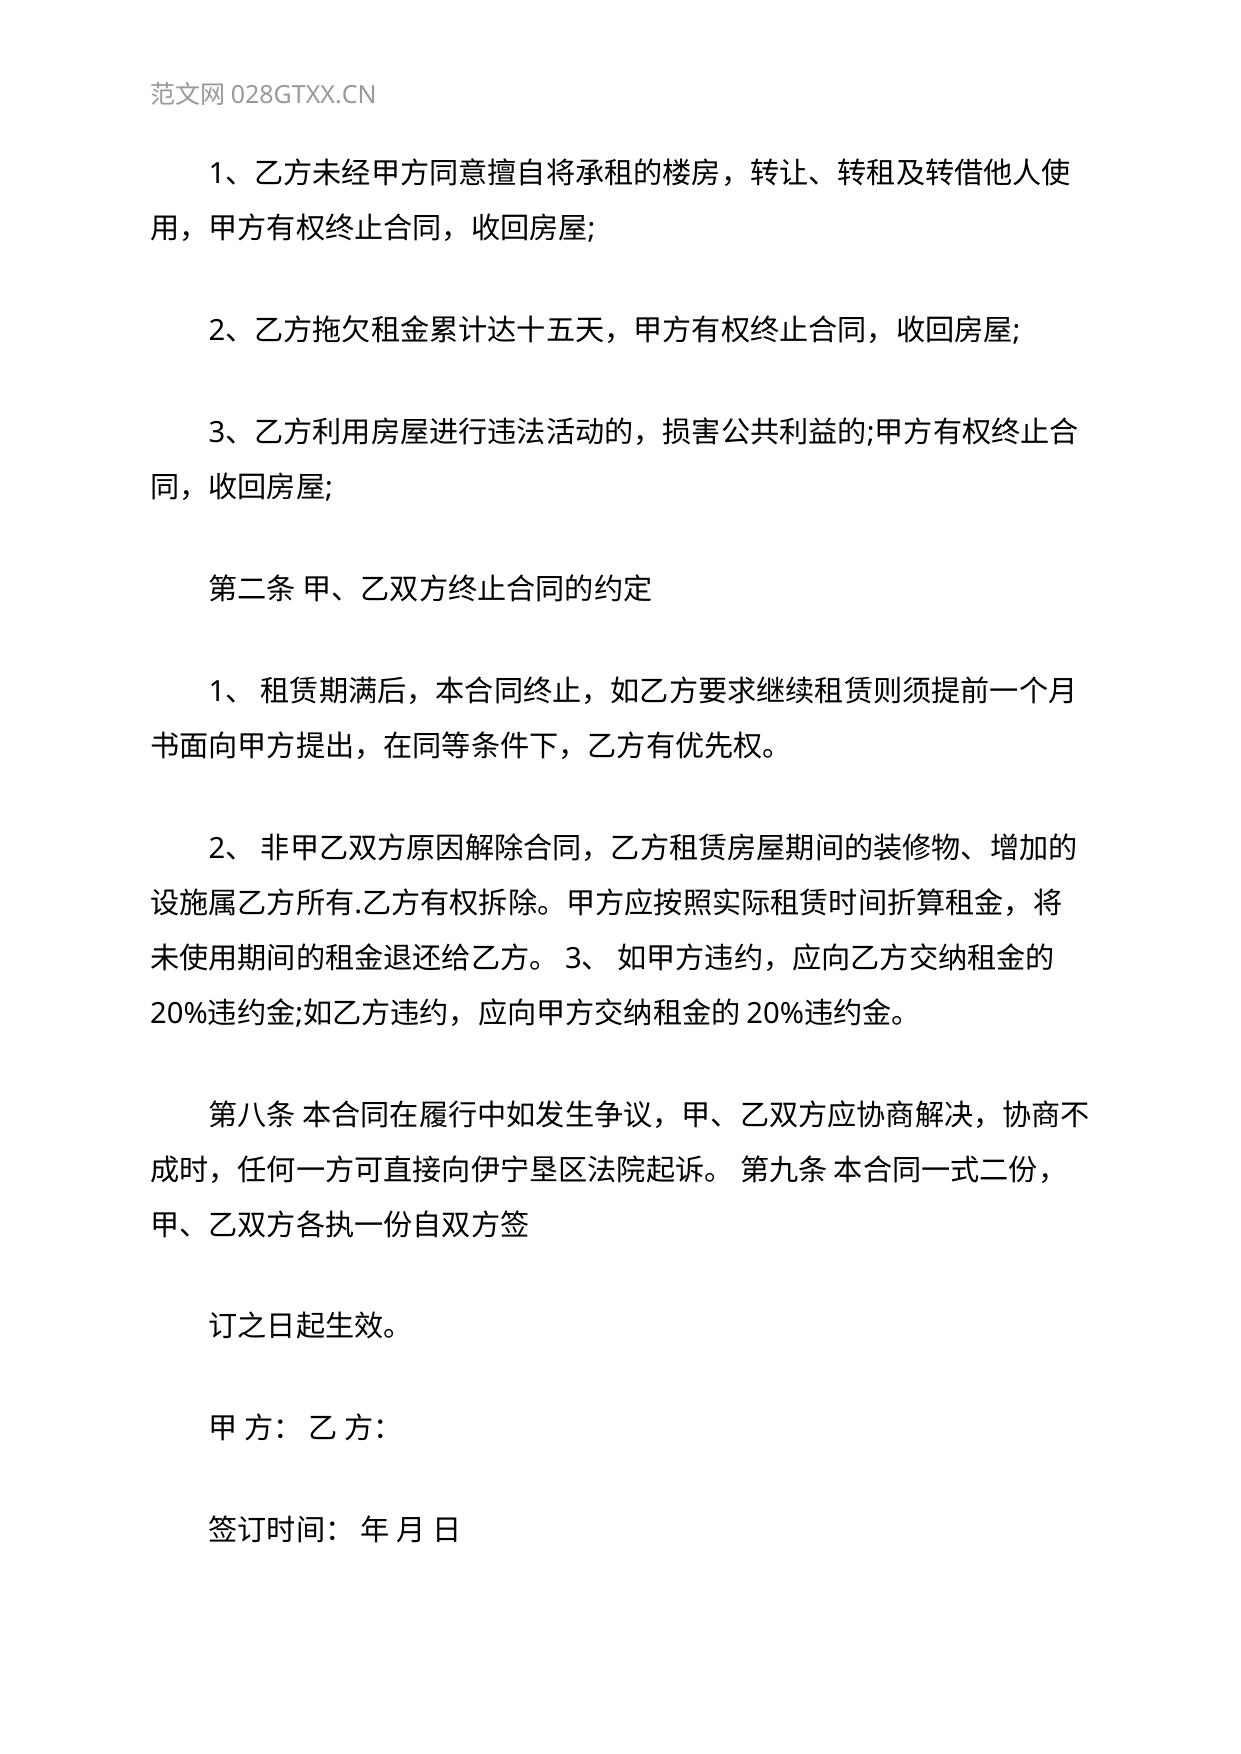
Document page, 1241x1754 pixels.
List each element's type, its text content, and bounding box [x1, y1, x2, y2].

text 第二条 甲、乙双方终止合同的约定 [150, 566, 1090, 608]
text 1、 租赁期满后，本合同终止，如乙方要求继续租赁则须提前一个月书面向甲方提出，在同等条件下，乙方有优先权。 [150, 668, 1090, 765]
text 甲 方： 乙 方： [150, 1405, 1090, 1447]
text 1、乙方未经甲方同意擅自将承租的楼房，转让、转租及转借他人使用，甲方有权终止合同，收回房屋; [150, 150, 1090, 247]
text 签订时间： 年 月 日 [150, 1507, 1090, 1549]
text 2、乙方拖欠租金累计达十五天，甲方有权终止合同，收回房屋; [150, 307, 1090, 349]
text 第八条 本合同在履行中如发生争议，甲、乙双方应协商解决，协商不成时，任何一方可直接向伊宁垦区法院起诉。 第九条 本合同一式二份，甲、乙双方各执一份自双方签 [150, 1091, 1090, 1243]
text 订之日起生效。 [150, 1303, 1090, 1345]
text 3、乙方利用房屋进行违法活动的，损害公共利益的;甲方有权终止合同，收回房屋; [150, 409, 1090, 506]
text 2、 非甲乙双方原因解除合同，乙方租赁房屋期间的装修物、增加的设施属乙方所有.乙方有权拆除。甲方应按照实际租赁时间折算租金，将未使用期间的租金退还给乙方。 3、 如甲方违约，应向乙方交纳租金的20%违约金;如乙方违约，应向甲方交纳租金的20%违约金。 [150, 824, 1090, 1032]
